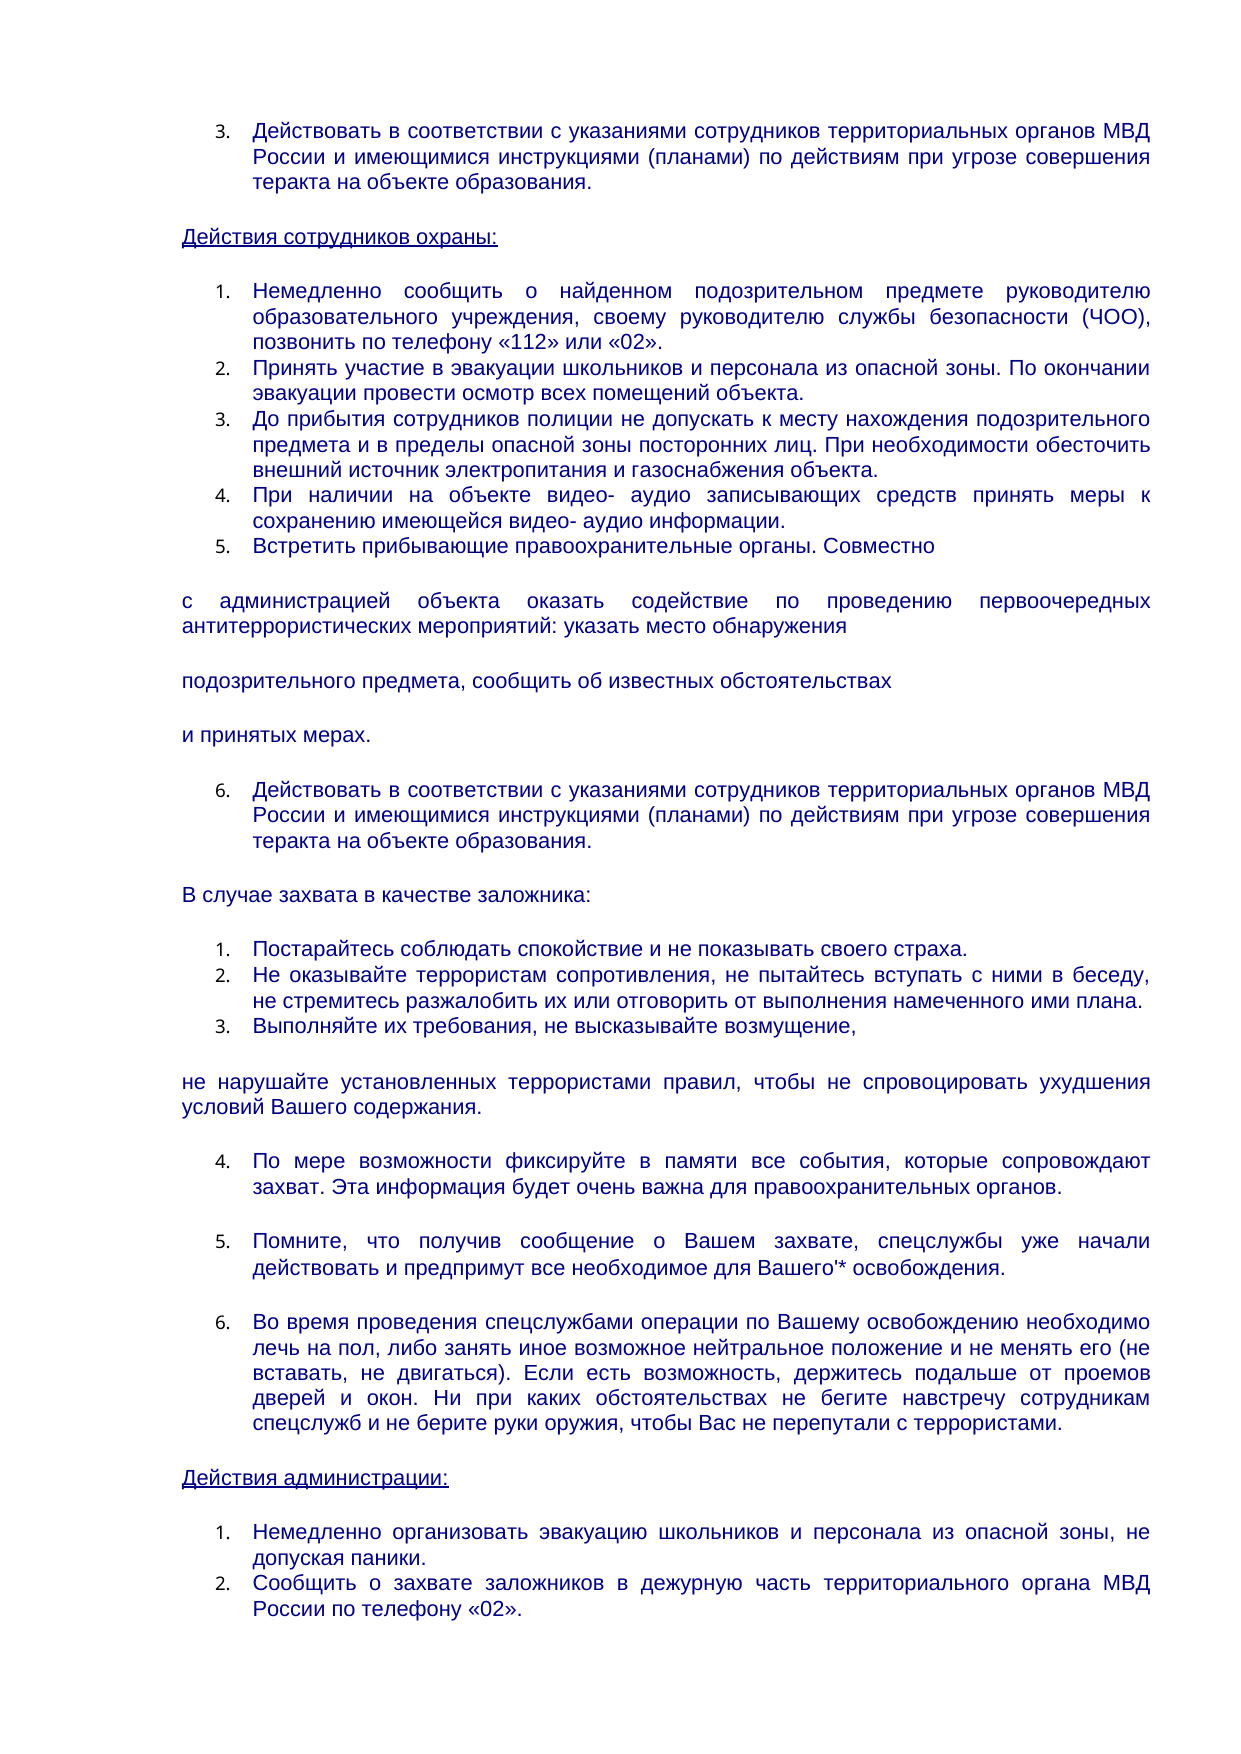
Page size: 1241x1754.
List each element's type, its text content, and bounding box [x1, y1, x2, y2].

text не нарушайте установленных террористами правил, чтобы не спровоцировать ухудшения условий Вашего содержания. [182, 1068, 1152, 1119]
text подозрительного предмета, сообщить об известных обстоятельствах [182, 668, 1152, 693]
list По мере возможности фиксируйте в памяти все события, которые сопровождают захват. Эта информация будет очень важна для правоохранительных органов. [215, 1148, 1152, 1199]
list Немедленно организовать эвакуацию школьников и персонала из опасной зоны, не допуская паники. [215, 1519, 1152, 1570]
list Встретить прибывающие правоохранительные органы. Совместно [215, 533, 1152, 559]
list Помните, что получив сообщение о Вашем захвате, спецслужбы уже начали действовать и предпримут все необходимое для Вашего'* освобождения. [215, 1228, 1152, 1279]
text В случае захвата в качестве заложника: [182, 882, 1152, 907]
list Сообщить о захвате заложников в дежурную часть территориального органа МВД России по телефону «02». [215, 1570, 1152, 1621]
list До прибытия сотрудников полиции не допускать к месту нахождения подозрительного предмета и в пределы опасной зоны посторонних лиц. При необходимости обесточить внешний источник электропитания и газоснабжения объекта. [215, 406, 1152, 482]
list При наличии на объекте видео- аудио записывающих средств принять меры к сохранению имеющейся видео- аудио информации. [215, 482, 1152, 533]
list Принять участие в эвакуации школьников и персонала из опасной зоны. По окончании эвакуации провести осмотр всех помещений объекта. [215, 354, 1152, 406]
list Выполняйте их требования, не высказывайте возмущение, [215, 1013, 1152, 1039]
list Действовать в соответствии с указаниями сотрудников территориальных органов МВД России и имеющимися инструкциями (планами) по действиям при угрозе совершения теракта на объекте образования. [215, 776, 1152, 853]
list Не оказывайте террористам сопротивления, не пытайтесь вступать с ними в беседу, не стремитесь разжалобить их или отговорить от выполнения намеченного ими плана. [215, 962, 1152, 1013]
list Немедленно сообщить о найденном подозрительном предмете руководителю образовательного учреждения, своему руководителю службы безопасности (ЧОО), позвонить по телефону «112» или «02». [215, 278, 1152, 354]
list Действовать в соответствии с указаниями сотрудников территориальных органов МВД России и имеющимися инструкциями (планами) по действиям при угрозе совершения теракта на объекте образования. [215, 118, 1152, 194]
text и принятых мерах. [182, 722, 1152, 747]
list Во время проведения спецслужбами операции по Вашему освобождению необходимо лечь на пол, либо занять иное возможное нейтральное положение и не менять его (не вставать, не двигаться). Если есть возможность, держитесь подальше от проемов дверей и окон. Ни при каких обстоятельствах не бегите навстречу сотрудникам спецслужб и не берите руки оружия, чтобы Вас не перепутали с террористами. [215, 1309, 1152, 1436]
text с администрацией объекта оказать содействие по проведению первоочередных антитеррористических мероприятий: указать место обнаружения [182, 588, 1152, 638]
text Действия администрации: [182, 1465, 1152, 1490]
text Действия сотрудников охраны: [182, 224, 1152, 249]
list Постарайтесь соблюдать спокойствие и не показывать своего страха. [215, 936, 1152, 962]
